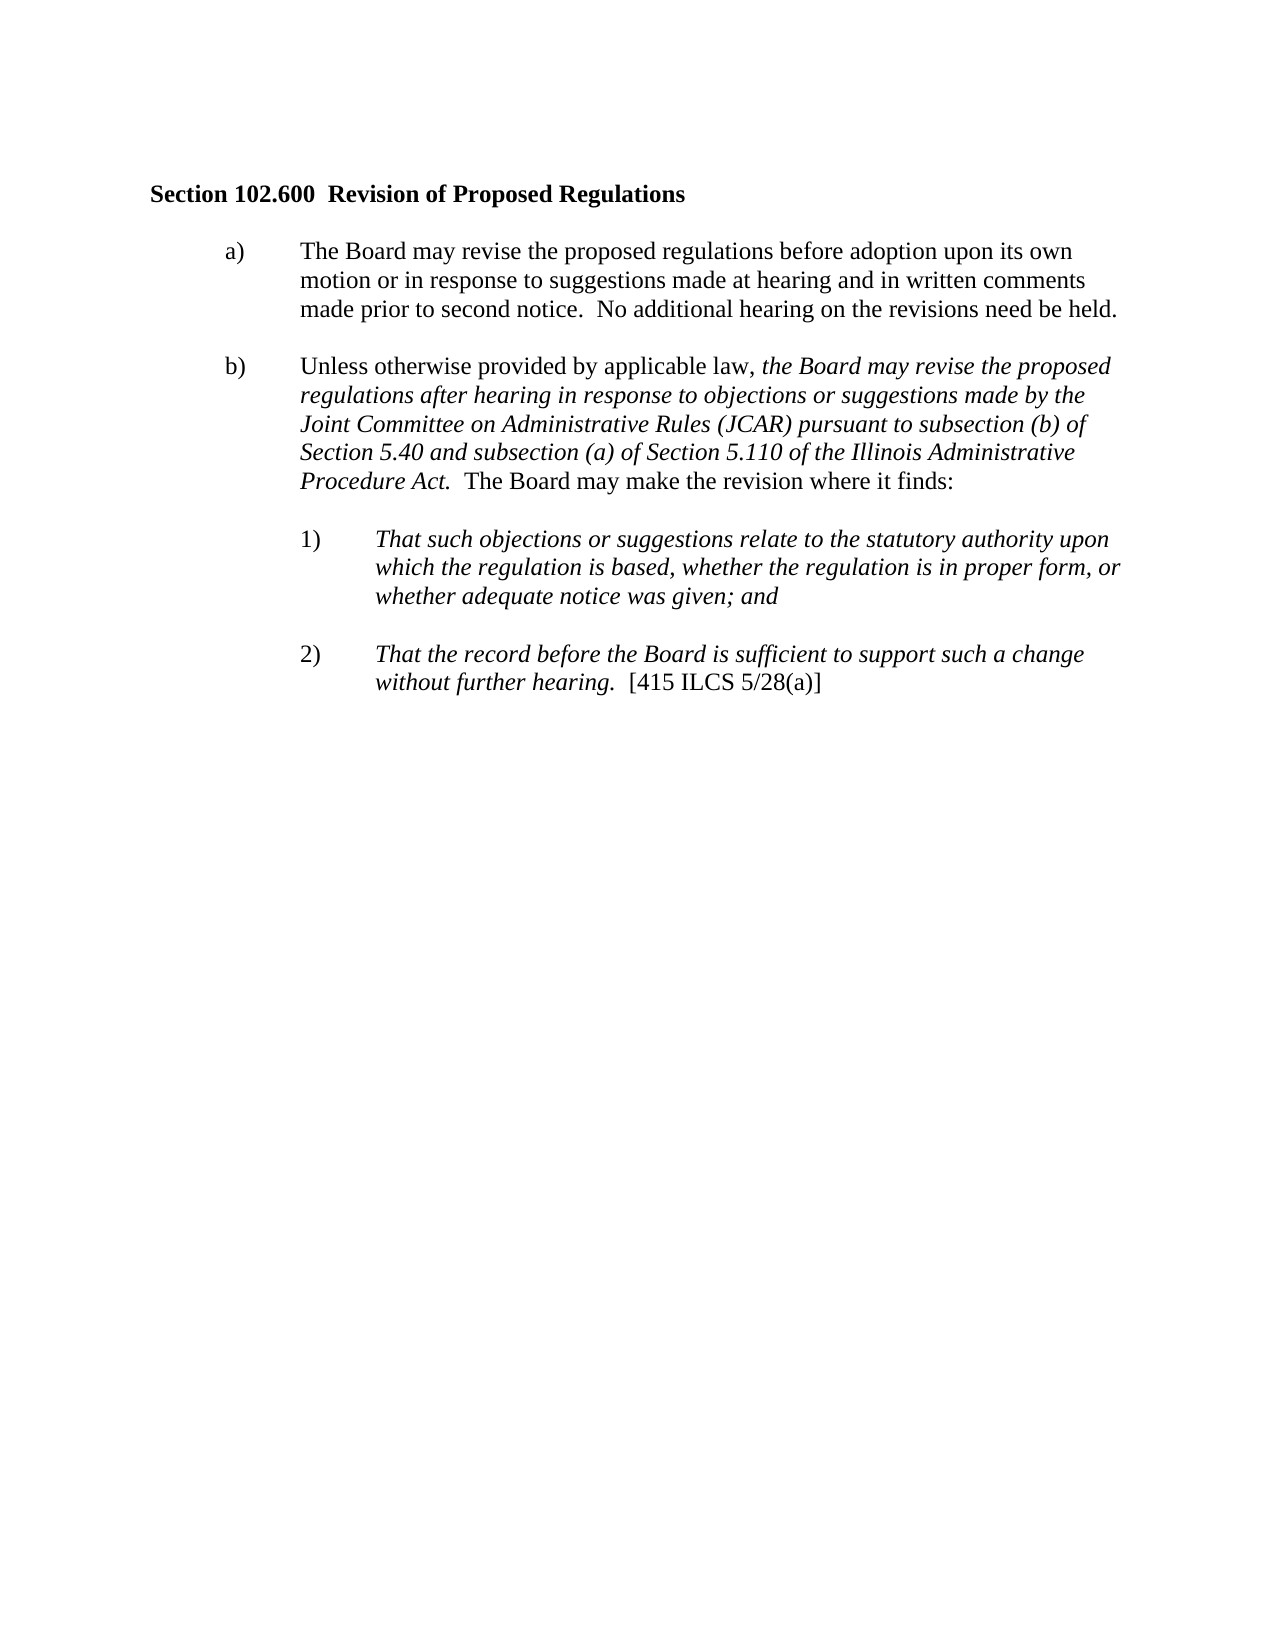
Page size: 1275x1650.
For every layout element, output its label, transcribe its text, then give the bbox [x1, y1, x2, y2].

text 1) That such objections or suggestions relate to the statutory authority upon which the regulation is based, whether the regulation is in proper form, or whether adequate notice was given; and [300, 524, 1125, 610]
text 2) That the record before the Board is sufficient to support such a change without further hearing. [415 ILCS 5/28(a)] [300, 639, 1125, 696]
text b) Unless otherwise provided by applicable law, the Board may revise the proposed regulations after hearing in response to objections or suggestions made by the Joint Committee on Administrative Rules (JCAR) pursuant to subsection (b) of Section 5.40 and subsection (a) of Section 5.110 of the Illinois Administrative Procedure Act. The Board may make the revision where it finds: [225, 351, 1125, 495]
text Section 102.600 Revision of Proposed Regulations [150, 179, 1125, 207]
text a) The Board may revise the proposed regulations before adoption upon its own motion or in response to suggestions made at hearing and in written comments made prior to second notice. No additional hearing on the revisions need be held. [225, 236, 1125, 322]
